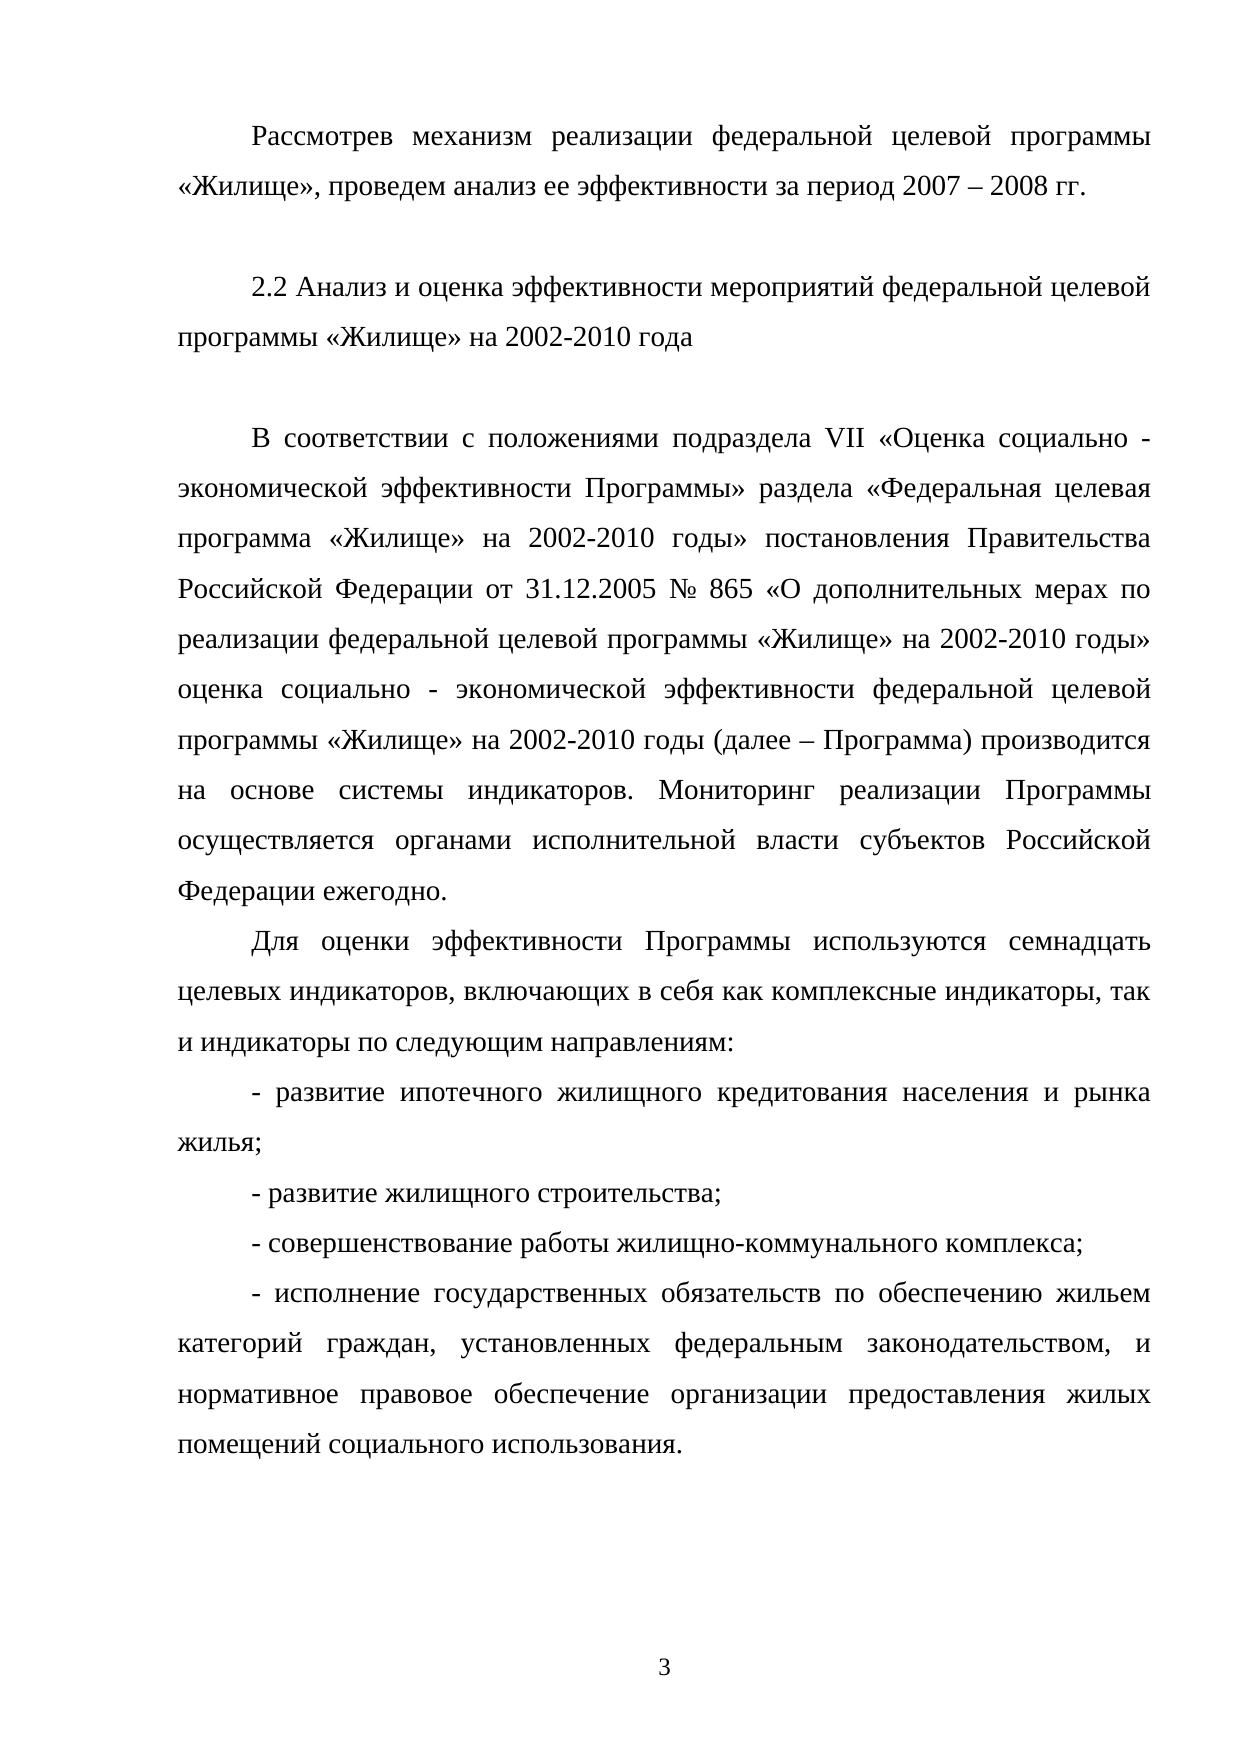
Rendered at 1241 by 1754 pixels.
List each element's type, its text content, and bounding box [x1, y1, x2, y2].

text Для оценки эффективности Программы используются семнадцать целевых индикаторов, включающих в себя как комплексные индикаторы, так и индикаторы по следующим направлениям: [177, 923, 1152, 1057]
text - совершенствование работы жилищно-коммунального комплекса; [177, 1225, 1152, 1258]
text - развитие жилищного строительства; [177, 1175, 1152, 1208]
text - развитие ипотечного жилищного кредитования населения и рынка жилья; [177, 1074, 1152, 1158]
text - исполнение государственных обязательств по обеспечению жильем категорий граждан, установленных федеральным законодательством, и нормативное правовое обеспечение организации предоставления жилых помещений социального использования. [177, 1275, 1152, 1460]
text 2.2 Анализ и оценка эффективности мероприятий федеральной целевой программы «Жилище» на 2002-2010 года [177, 269, 1152, 353]
text Рассмотрев механизм реализации федеральной целевой программы «Жилище», проведем анализ ее эффективности за период 2007 – 2008 гг. [177, 118, 1152, 202]
text В соответствии с положениями подраздела VII «Оценка социально - экономической эффективности Программы» раздела «Федеральная целевая программа «Жилище» на 2002-2010 годы» постановления Правительства Российской Федерации от 31.12.2005 № 865 «О дополнительных мерах по реализации федеральной целевой программы «Жилище» на 2002-2010 годы» оценка социально - экономической эффективности федеральной целевой программы «Жилище» на 2002-2010 годы (далее – Программа) производится на основе системы индикаторов. Мониторинг реализации Программы осуществляется органами исполнительной власти субъектов Российской Федерации ежегодно. [177, 420, 1152, 906]
